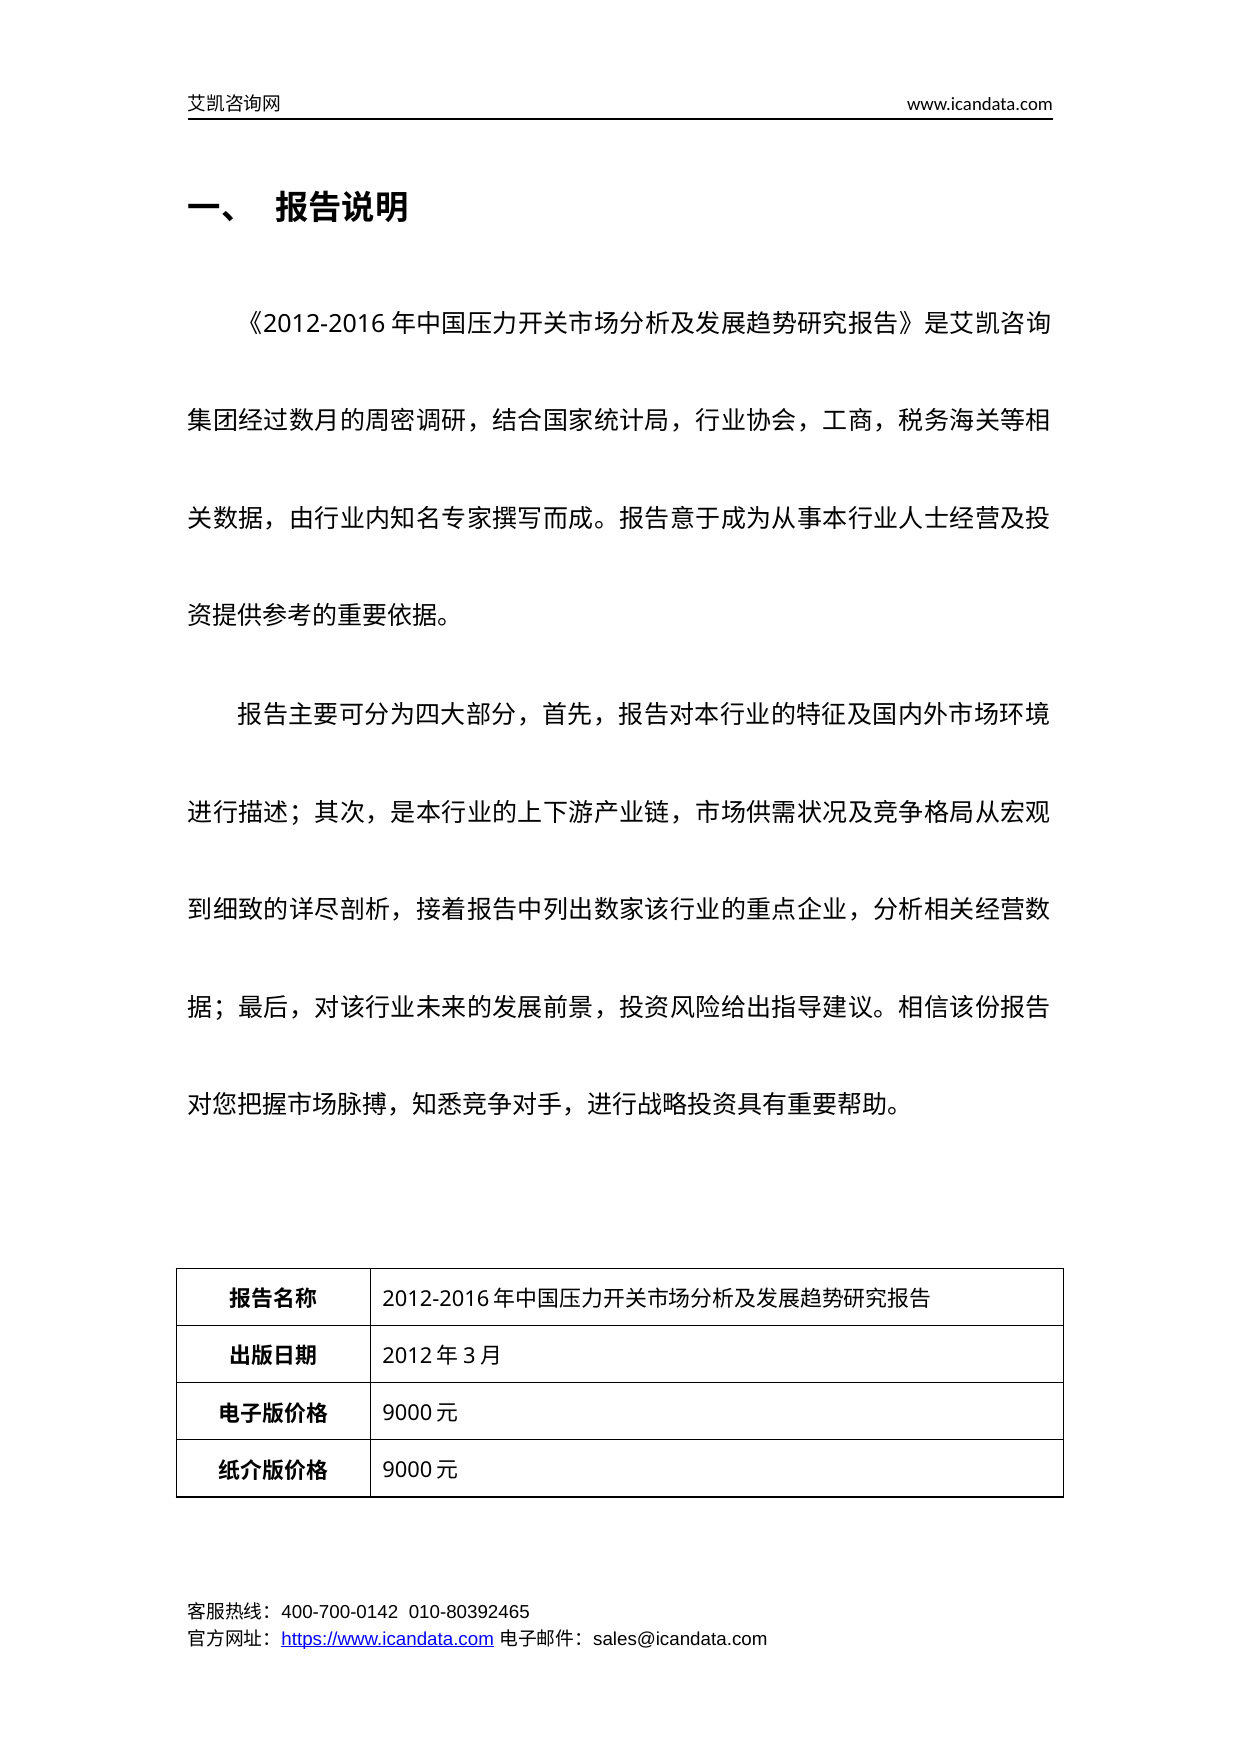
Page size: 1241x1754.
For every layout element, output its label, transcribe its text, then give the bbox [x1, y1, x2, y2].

table_cell 9000元 [371, 1440, 1063, 1496]
table_cell 2012年3月 [371, 1326, 1063, 1382]
text 《2012-2016年中国压力开关市场分析及发展趋势研究报告》是艾凯咨询集团经过数月的周密调研，结合国家统计局，行业协会，工商，税务海关等相关数据，由行业内知名专家撰写而成。报告意于成为从事本行业人士经营及投资提供参考的重要依据。 [187, 289, 1053, 646]
text 报告主要可分为四大部分，首先，报告对本行业的特征及国内外市场环境进行描述；其次，是本行业的上下游产业链，市场供需状况及竞争格局从宏观到细致的详尽剖析，接着报告中列出数家该行业的重点企业，分析相关经营数据；最后，对该行业未来的发展前景，投资风险给出指导建议。相信该份报告对您把握市场脉搏，知悉竞争对手，进行战略投资具有重要帮助。 [187, 681, 1053, 1136]
table_cell 9000元 [371, 1383, 1063, 1439]
table_header 2012-2016年中国压力开关市场分析及发展趋势研究报告 [371, 1269, 1063, 1325]
table_cell 出版日期 [177, 1326, 370, 1382]
table_header 报告名称 [177, 1269, 370, 1325]
subtitle 报告说明 [187, 172, 1053, 237]
table_cell 电子版价格 [177, 1383, 370, 1439]
table_cell 纸介版价格 [177, 1440, 370, 1496]
